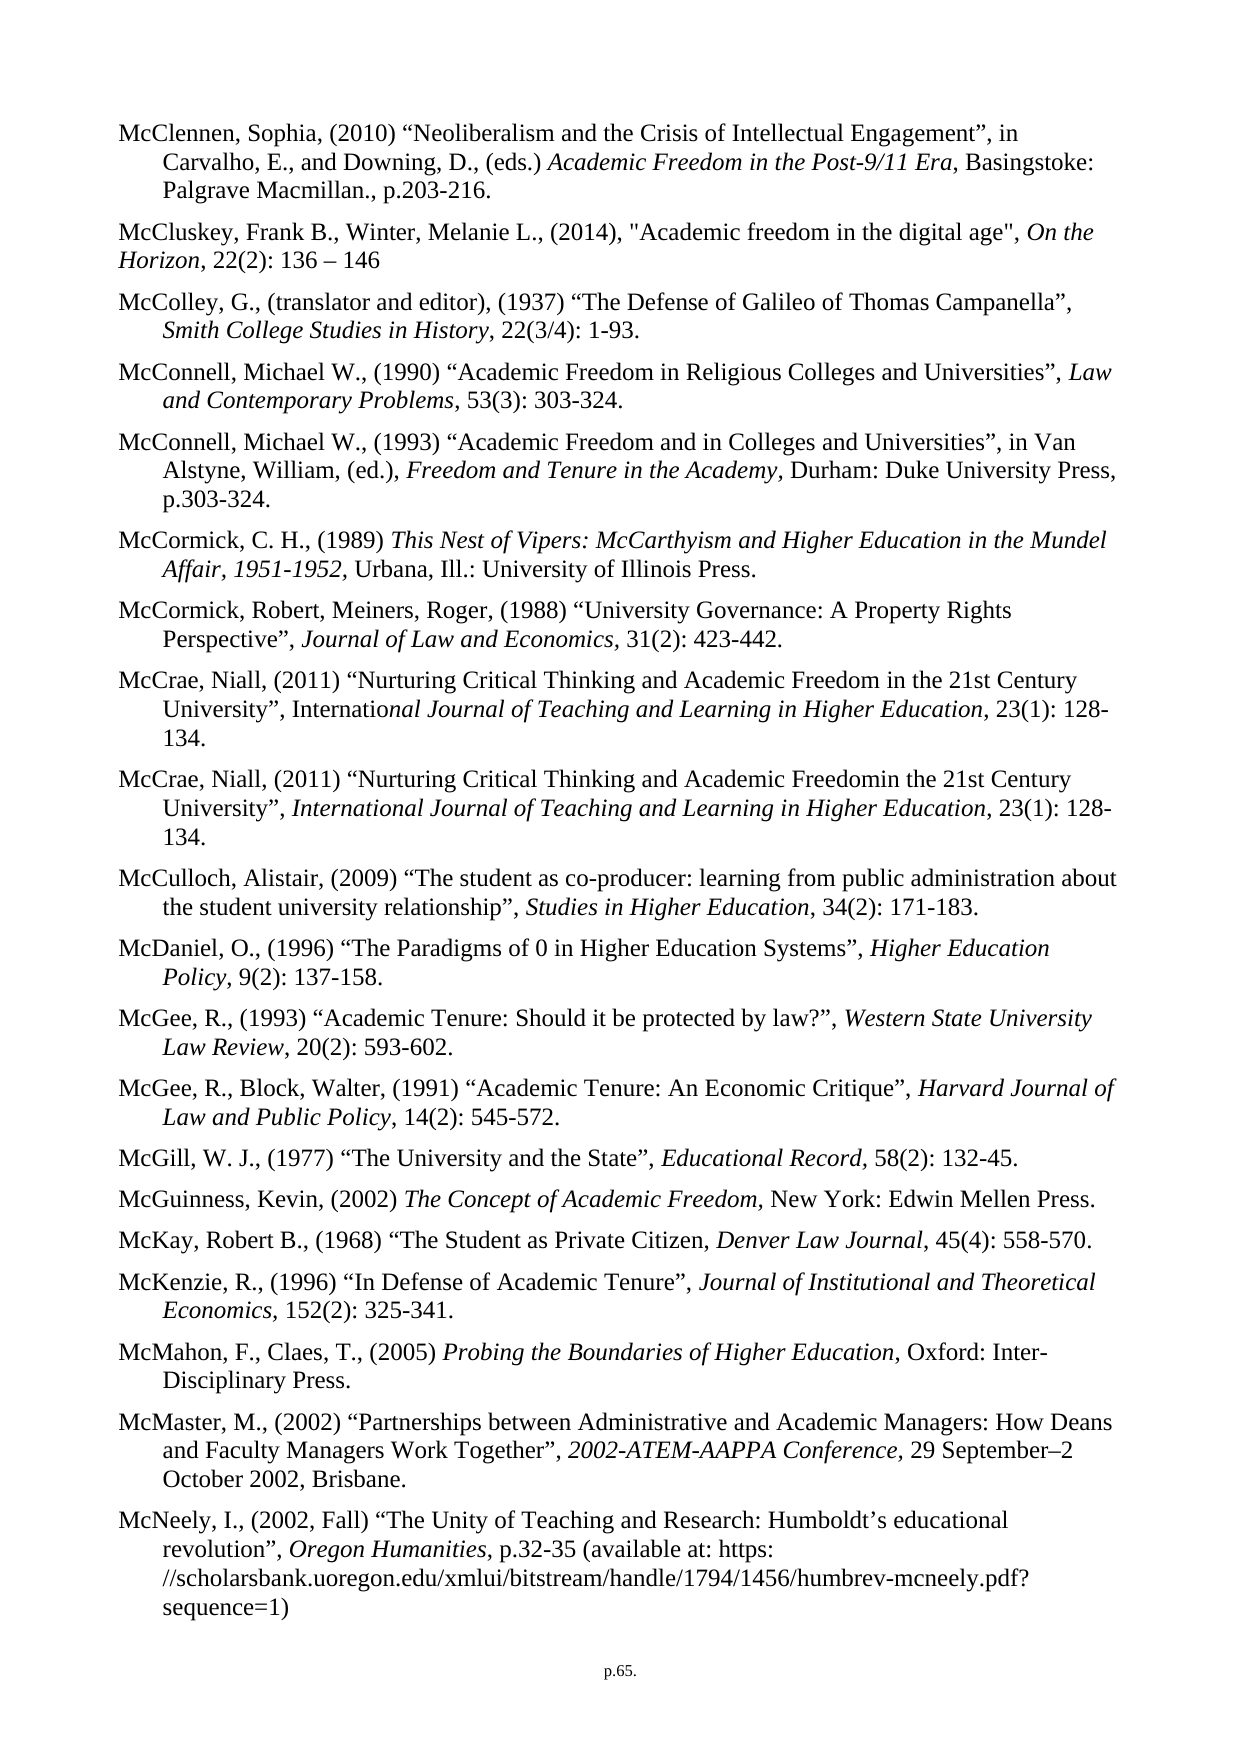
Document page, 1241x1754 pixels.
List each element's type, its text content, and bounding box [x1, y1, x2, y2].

text McConnell, Michael W., (1990) “Academic Freedom in Religious Colleges and Universities”, Law and Contemporary Problems, 53(3): 303-324. [118, 357, 1122, 414]
text McCrae, Niall, (2011) “Nurturing Critical Thinking and Academic Freedomin the 21st Century University”, International Journal of Teaching and Learning in Higher Education, 23(1): 128-134. [118, 764, 1122, 851]
text McDaniel, O., (1996) “The Paradigms of 0 in Higher Education Systems”, Higher Education Policy, 9(2): 137-158. [118, 933, 1122, 991]
text McGuinness, Kevin, (2002) The Concept of Academic Freedom, New York: Edwin Mellen Press. [118, 1184, 1122, 1213]
text McGill, W. J., (1977) “The University and the State”, Educational Record, 58(2): 132-45. [118, 1143, 1122, 1172]
text McCulloch, Alistair, (2009) “The student as co-producer: learning from public administration about the student university relationship”, Studies in Higher Education, 34(2): 171-183. [118, 863, 1122, 921]
text McCormick, Robert, Meiners, Roger, (1988) “University Governance: A Property Rights Perspective”, Journal of Law and Economics, 31(2): 423-442. [118, 596, 1122, 653]
text McCormick, C. H., (1989) This Nest of Vipers: McCarthyism and Higher Education in the Mundel Affair, 1951-1952, Urbana, Ill.: University of Illinois Press. [118, 526, 1122, 583]
text McClennen, Sophia, (2010) “Neoliberalism and the Crisis of Intellectual Engagement”, in Carvalho, E., and Downing, D., (eds.) Academic Freedom in the Post-9/11 Era, Basingstoke: Palgrave Macmillan., p.203-216. [118, 118, 1122, 204]
text McColley, G., (translator and editor), (1937) “The Defense of Galileo of Thomas Campanella”, Smith College Studies in History, 22(3/4): 1-93. [118, 287, 1122, 344]
text McKay, Robert B., (1968) “The Student as Private Citizen, Denver Law Journal, 45(4): 558-570. [118, 1226, 1122, 1254]
text McConnell, Michael W., (1993) “Academic Freedom and in Colleges and Universities”, in Van Alstyne, William, (ed.), Freedom and Tenure in the Academy, Durham: Duke University Press, p.303-324. [118, 427, 1122, 513]
text McKenzie, R., (1996) “In Defense of Academic Tenure”, Journal of Institutional and Theoretical Economics, 152(2): 325-341. [118, 1267, 1122, 1324]
text McGee, R., (1993) “Academic Tenure: Should it be protected by law?”, Western State University Law Review, 20(2): 593-602. [118, 1003, 1122, 1061]
text McNeely, I., (2002, Fall) “The Unity of Teaching and Research: Humboldt’s educational revolution”, Oregon Humanities, p.32-35 (available at: https: //scholarsbank.uoregon.edu/xmlui/bitstream/handle/1794/1456/humbrev-mcneely.pdf?sequence=1) [118, 1506, 1122, 1621]
text McMaster, M., (2002) “Partnerships between Administrative and Academic Managers: How Deans and Faculty Managers Work Together”, 2002-ATEM-AAPPA Conference, 29 September–2 October 2002, Brisbane. [118, 1407, 1122, 1493]
text McCluskey, Frank B., Winter, Melanie L., (2014), "Academic freedom in the digital age", On the Horizon, 22(2): 136 – 146 [118, 217, 1122, 274]
text McGee, R., Block, Walter, (1991) “Academic Tenure: An Economic Critique”, Harvard Journal of Law and Public Policy, 14(2): 545-572. [118, 1073, 1122, 1131]
text McMahon, F., Claes, T., (2005) Probing the Boundaries of Higher Education, Oxford: Inter-Disciplinary Press. [118, 1337, 1122, 1394]
text McCrae, Niall, (2011) “Nurturing Critical Thinking and Academic Freedom in the 21st Century University”, International Journal of Teaching and Learning in Higher Education, 23(1): 128-134. [118, 666, 1122, 752]
